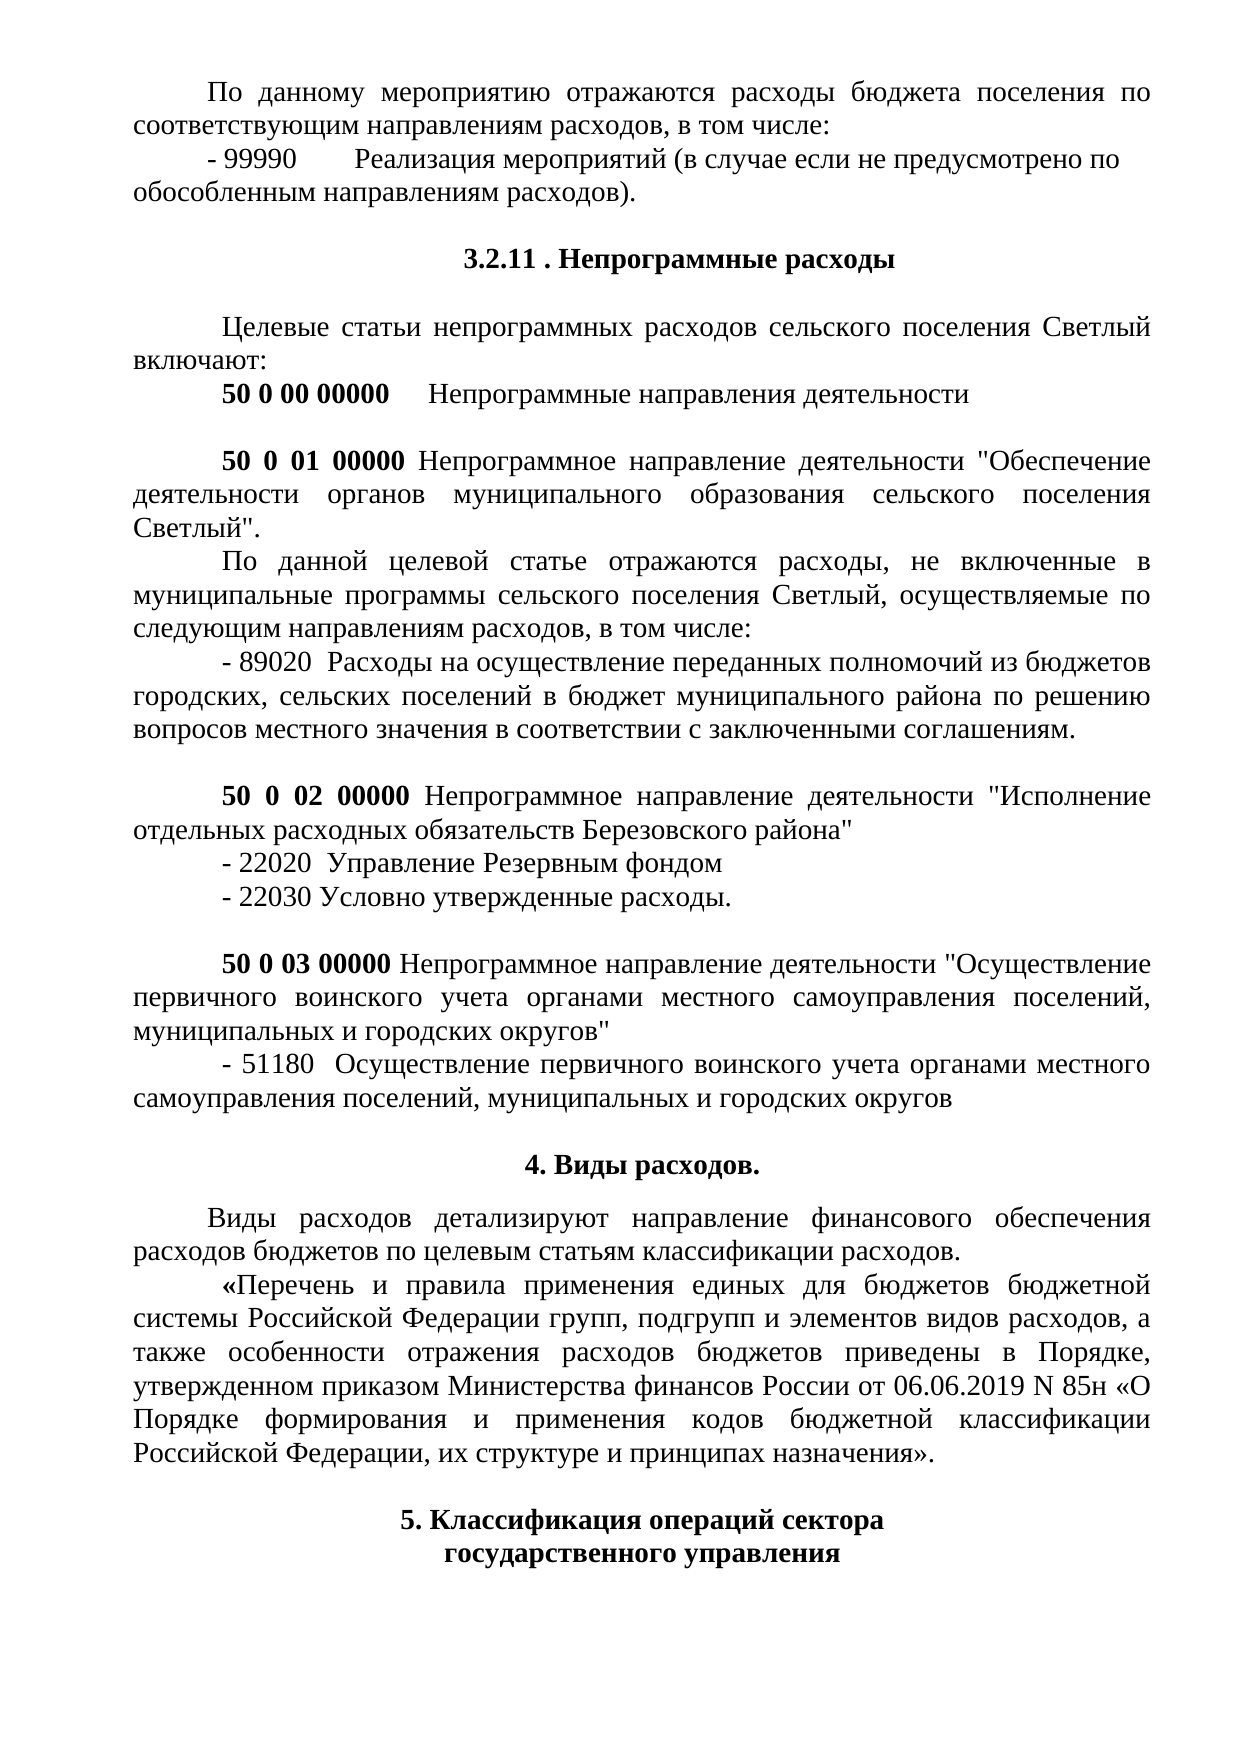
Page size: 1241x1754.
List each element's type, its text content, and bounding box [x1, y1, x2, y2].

text 50 0 01 00000 Непрограммное направление деятельности "Обеспечение деятельности органов муниципального образования сельского поселения Светлый". [133, 443, 1152, 543]
text - 51180 Осуществление первичного воинского учета органами местного самоуправления поселений, муниципальных и городских округов [133, 1047, 1152, 1114]
text «Перечень и правила применения единых для бюджетов бюджетной системы Российской Федерации групп, подгрупп и элементов видов расходов, а также особенности отражения расходов бюджетов приведены в Порядке, утвержденном приказом Министерства финансов России от 06.06.2019 N 85н «О Порядке формирования и применения кодов бюджетной классификации Российской Федерации, их структуре и принципах назначения». [133, 1267, 1152, 1468]
text государственного управления [133, 1535, 1152, 1569]
text 3.2.11 . Непрограммные расходы [133, 242, 1152, 275]
text 5. Классификация операций сектора [133, 1502, 1152, 1535]
text 4. Виды расходов. [133, 1147, 1152, 1181]
text - 22030 Условно утвержденные расходы. [133, 879, 1152, 912]
text 50 0 02 00000 Непрограммное направление деятельности "Исполнение отдельных расходных обязательств Березовского района" [133, 778, 1152, 845]
text Виды расходов детализируют направление финансового обеспечения расходов бюджетов по целевым статьям классификации расходов. [133, 1200, 1152, 1267]
text - 89020 Расходы на осуществление переданных полномочий из бюджетов городских, сельских поселений в бюджет муниципального района по решению вопросов местного значения в соответствии с заключенными соглашениям. [133, 644, 1152, 745]
text - 22020 Управление Резервным фондом [133, 845, 1152, 879]
text - 99990 Реализация мероприятий (в случае если не предусмотрено по обособленным направлениям расходов). [133, 141, 1152, 208]
text 50 0 00 00000 Непрограммные направления деятельности [133, 376, 1152, 409]
text 50 0 03 00000 Непрограммное направление деятельности "Осуществление первичного воинского учета органами местного самоуправления поселений, муниципальных и городских округов" [133, 946, 1152, 1047]
text По данной целевой статье отражаются расходы, не включенные в муниципальные программы сельского поселения Светлый, осуществляемые по следующим направлениям расходов, в том числе: [133, 543, 1152, 644]
text Целевые статьи непрограммных расходов сельского поселения Светлый включают: [133, 309, 1152, 376]
text По данному мероприятию отражаются расходы бюджета поселения по соответствующим направлениям расходов, в том числе: [133, 74, 1152, 141]
